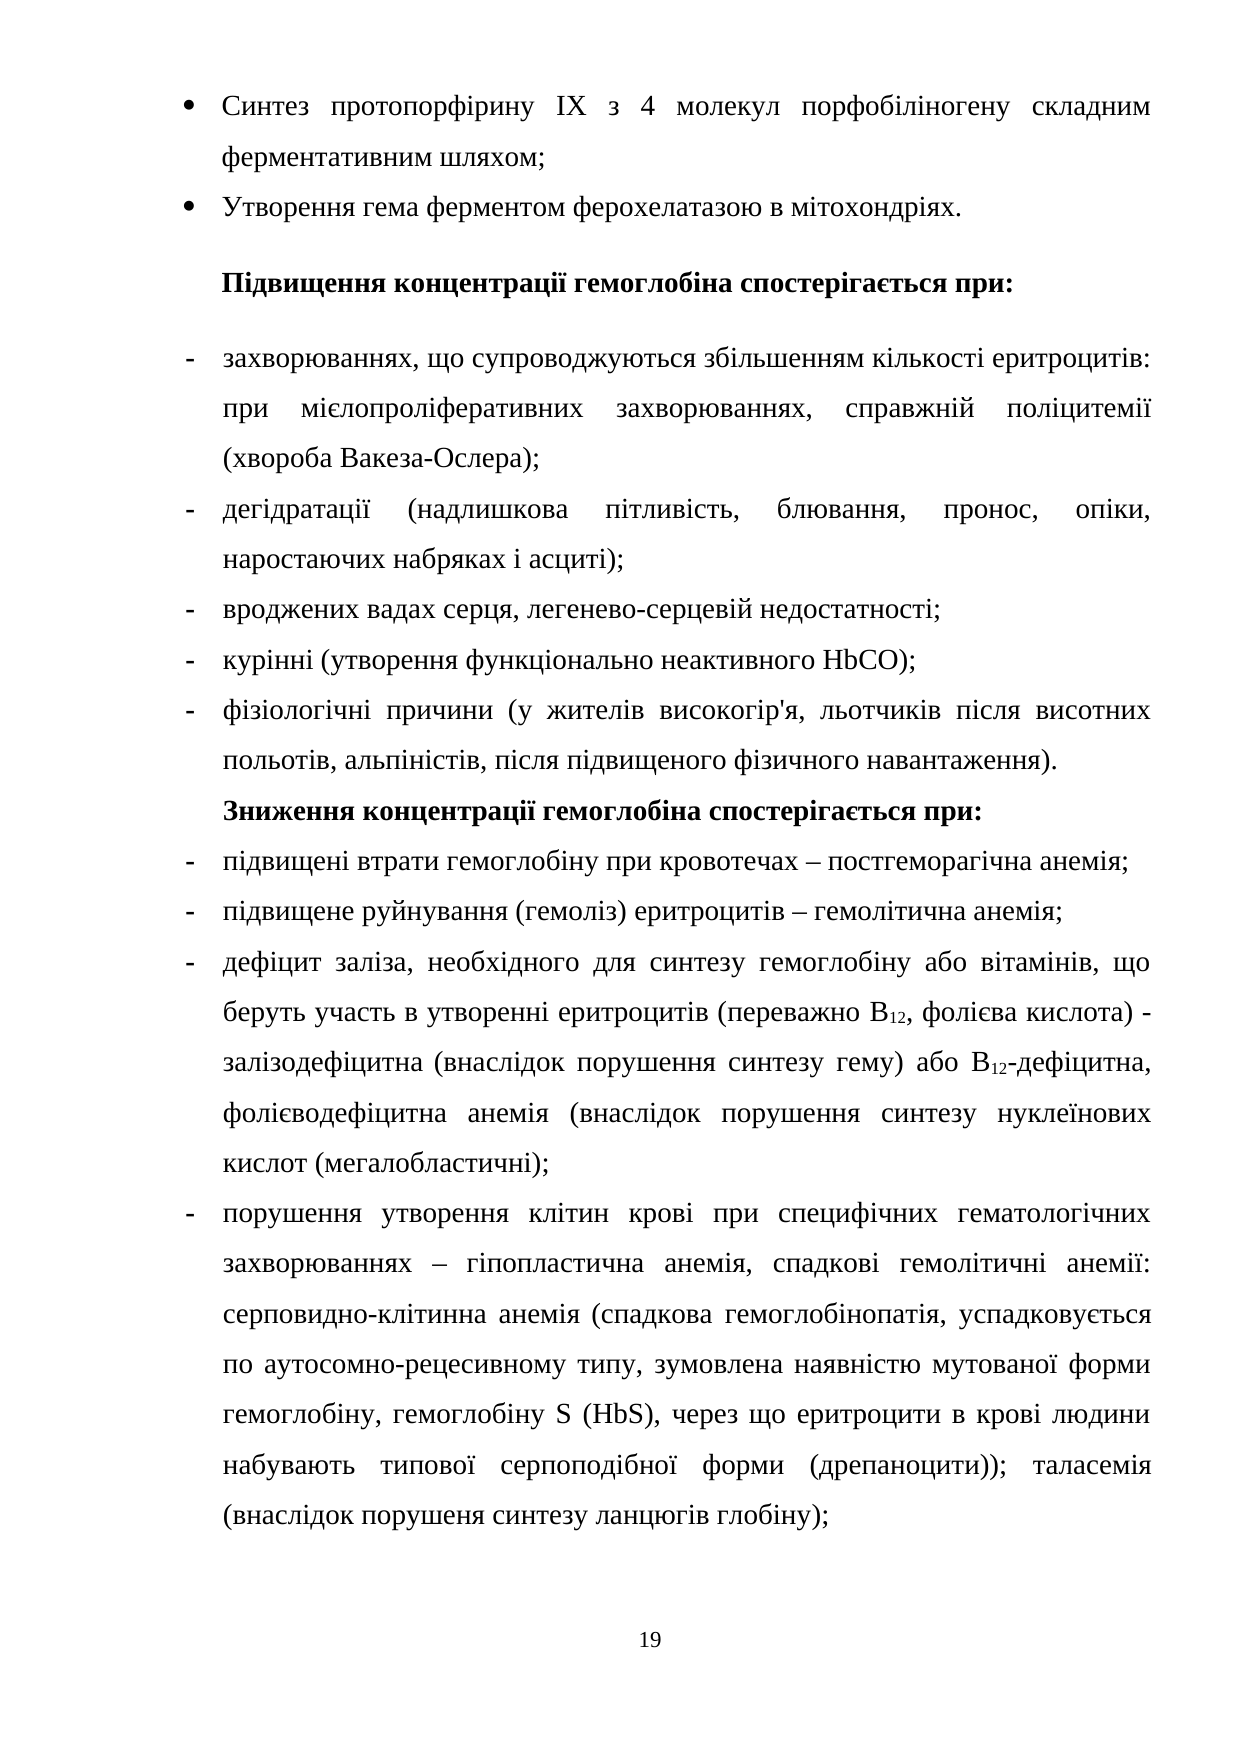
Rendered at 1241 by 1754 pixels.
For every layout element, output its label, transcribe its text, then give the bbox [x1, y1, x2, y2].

list дегідратації (надлишкова пітливість, блювання, пронос, опіки, наростаючих набряках і асциті); [185, 491, 1152, 575]
list Синтез протопорфірину IX з 4 молекул порфобіліногену складним ферментативним шляхом; [184, 88, 1152, 172]
list підвищені втрати гемоглобіну при кровотечах – постгеморагічна анемія; [185, 843, 1152, 877]
list курінні (утворення функціонально неактивного HbCO); [185, 642, 1152, 675]
list підвищене руйнування (гемоліз) еритроцитів – гемолітична анемія; [185, 893, 1152, 927]
list дефіцит заліза, необхідного для синтезу гемоглобіну або вітамінів, що беруть участь в утворенні еритроцитів (переважно В12, фолієва кислота) - залізодефіцитна (внаслідок порушення синтезу гему) або В12-дефіцитна, фолієводефіцитна анемія (внаслідок порушення синтезу нуклеїнових кислот (мегалобластичні); [185, 944, 1152, 1178]
list Утворення гема ферментом ферохелатазою в мітохондріях. [184, 189, 1152, 223]
list Зниження концентрації гемоглобіна спостерігається при: [223, 793, 1152, 826]
list порушення утворення клітин крові при специфічних гематологічних захворюваннях – гіпопластична анемія, спадкові гемолітичні анемії: серповидно-клітинна анемія (спадкова гемоглобінопатія, успадковується по аутосомно-рецесивному типу, зумовлена наявністю мутованої форми гемоглобіну, гемоглобіну S (HbS), через що еритроцити в крові людини набувають типової серпоподібної форми (дрепаноцити)); таласемія (внаслідок порушеня синтезу ланцюгів глобіну); [185, 1195, 1152, 1531]
list фізіологічні причини (у жителів високогір'я, льотчиків після висотних польотів, альпіністів, після підвищеного фізичного навантаження). [185, 692, 1152, 776]
text Підвищення концентрації гемоглобіна спостерігається при: [148, 265, 1152, 298]
list вроджених вадах серця, легенево-серцевій недостатності; [185, 592, 1152, 625]
list захворюваннях, що супроводжуються збільшенням кількості еритроцитів: при мієлопроліферативних захворюваннях, справжній поліцитемії (хвороба Вакеза-Ослера); [185, 340, 1152, 474]
